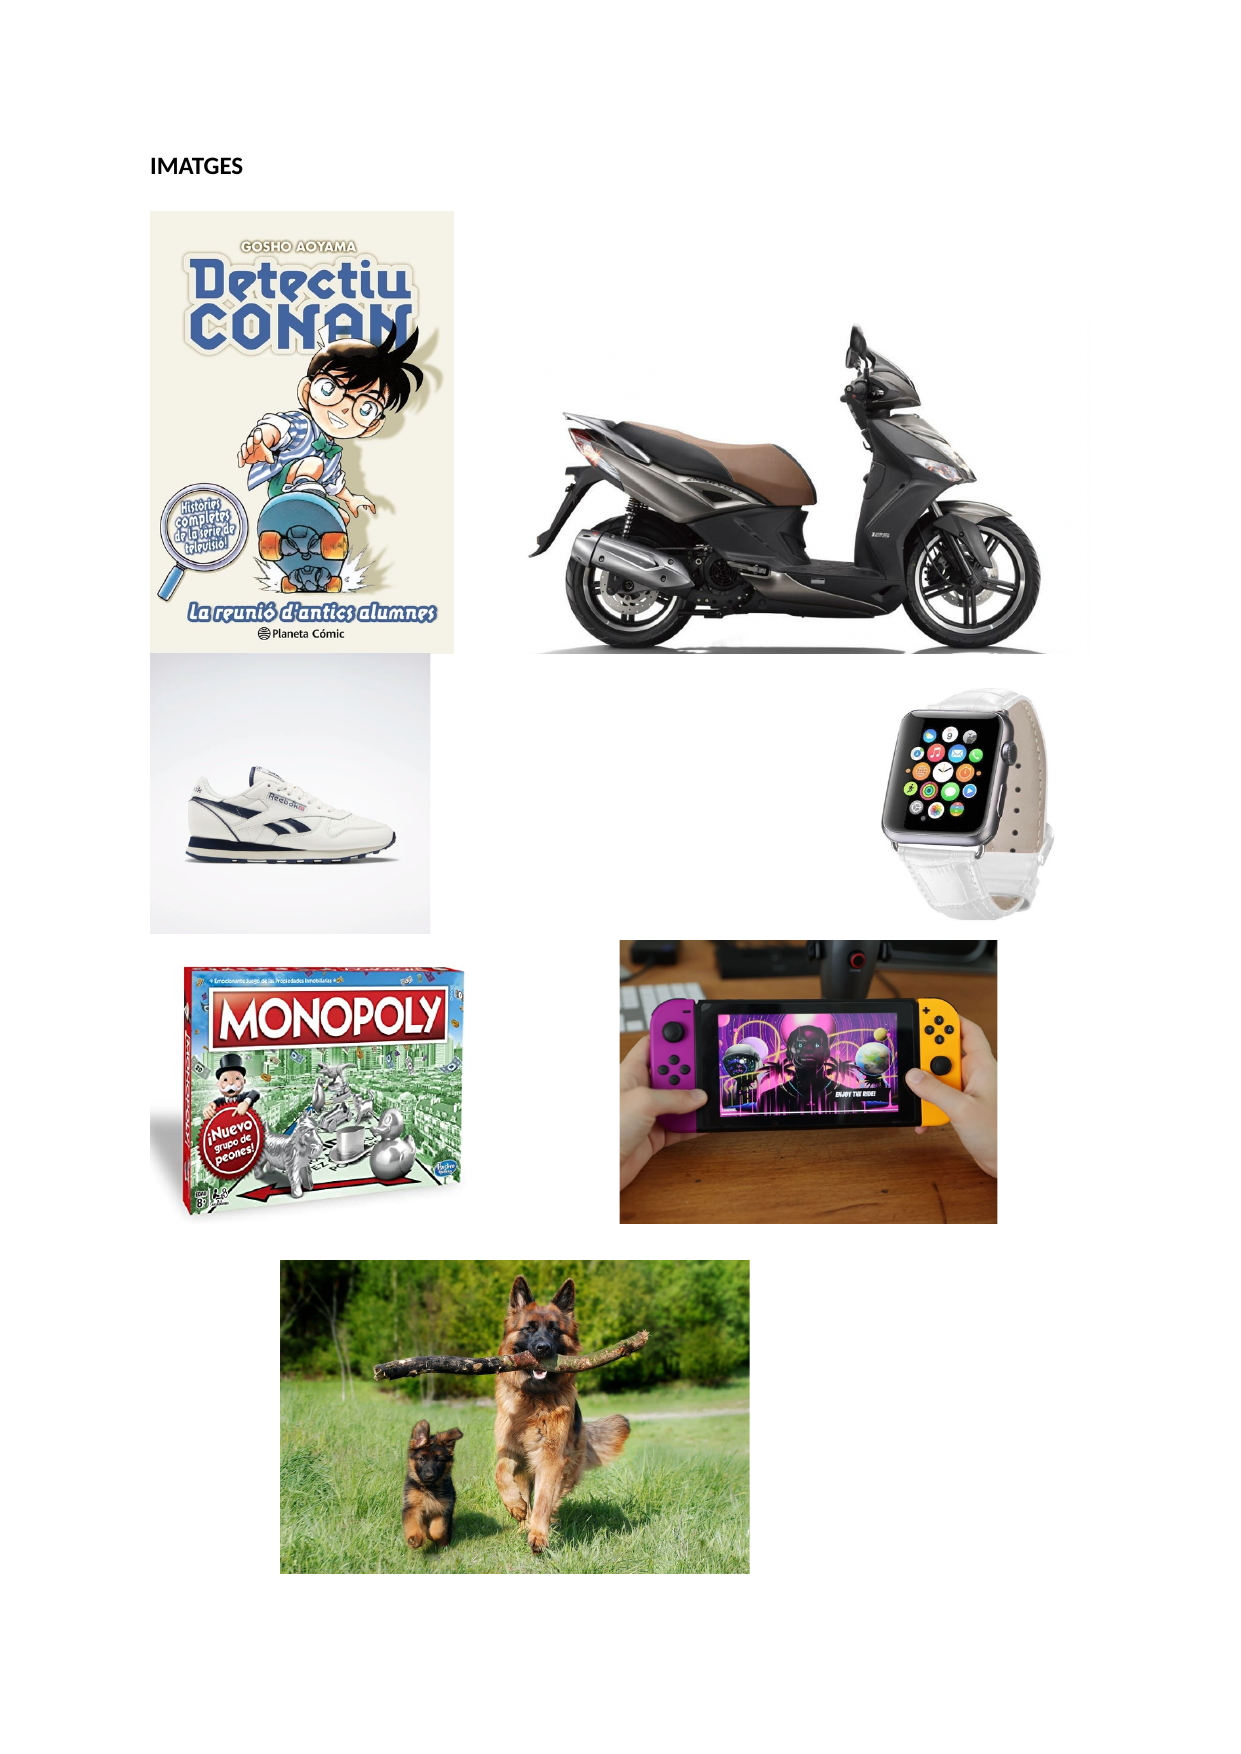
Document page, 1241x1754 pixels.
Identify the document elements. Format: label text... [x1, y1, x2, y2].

picture [150, 211, 454, 934]
picture [280, 1260, 750, 1574]
text IMATGES [150, 150, 1090, 181]
picture [619, 940, 998, 1224]
picture [492, 317, 1091, 654]
picture [150, 965, 467, 1224]
picture [848, 666, 1091, 934]
